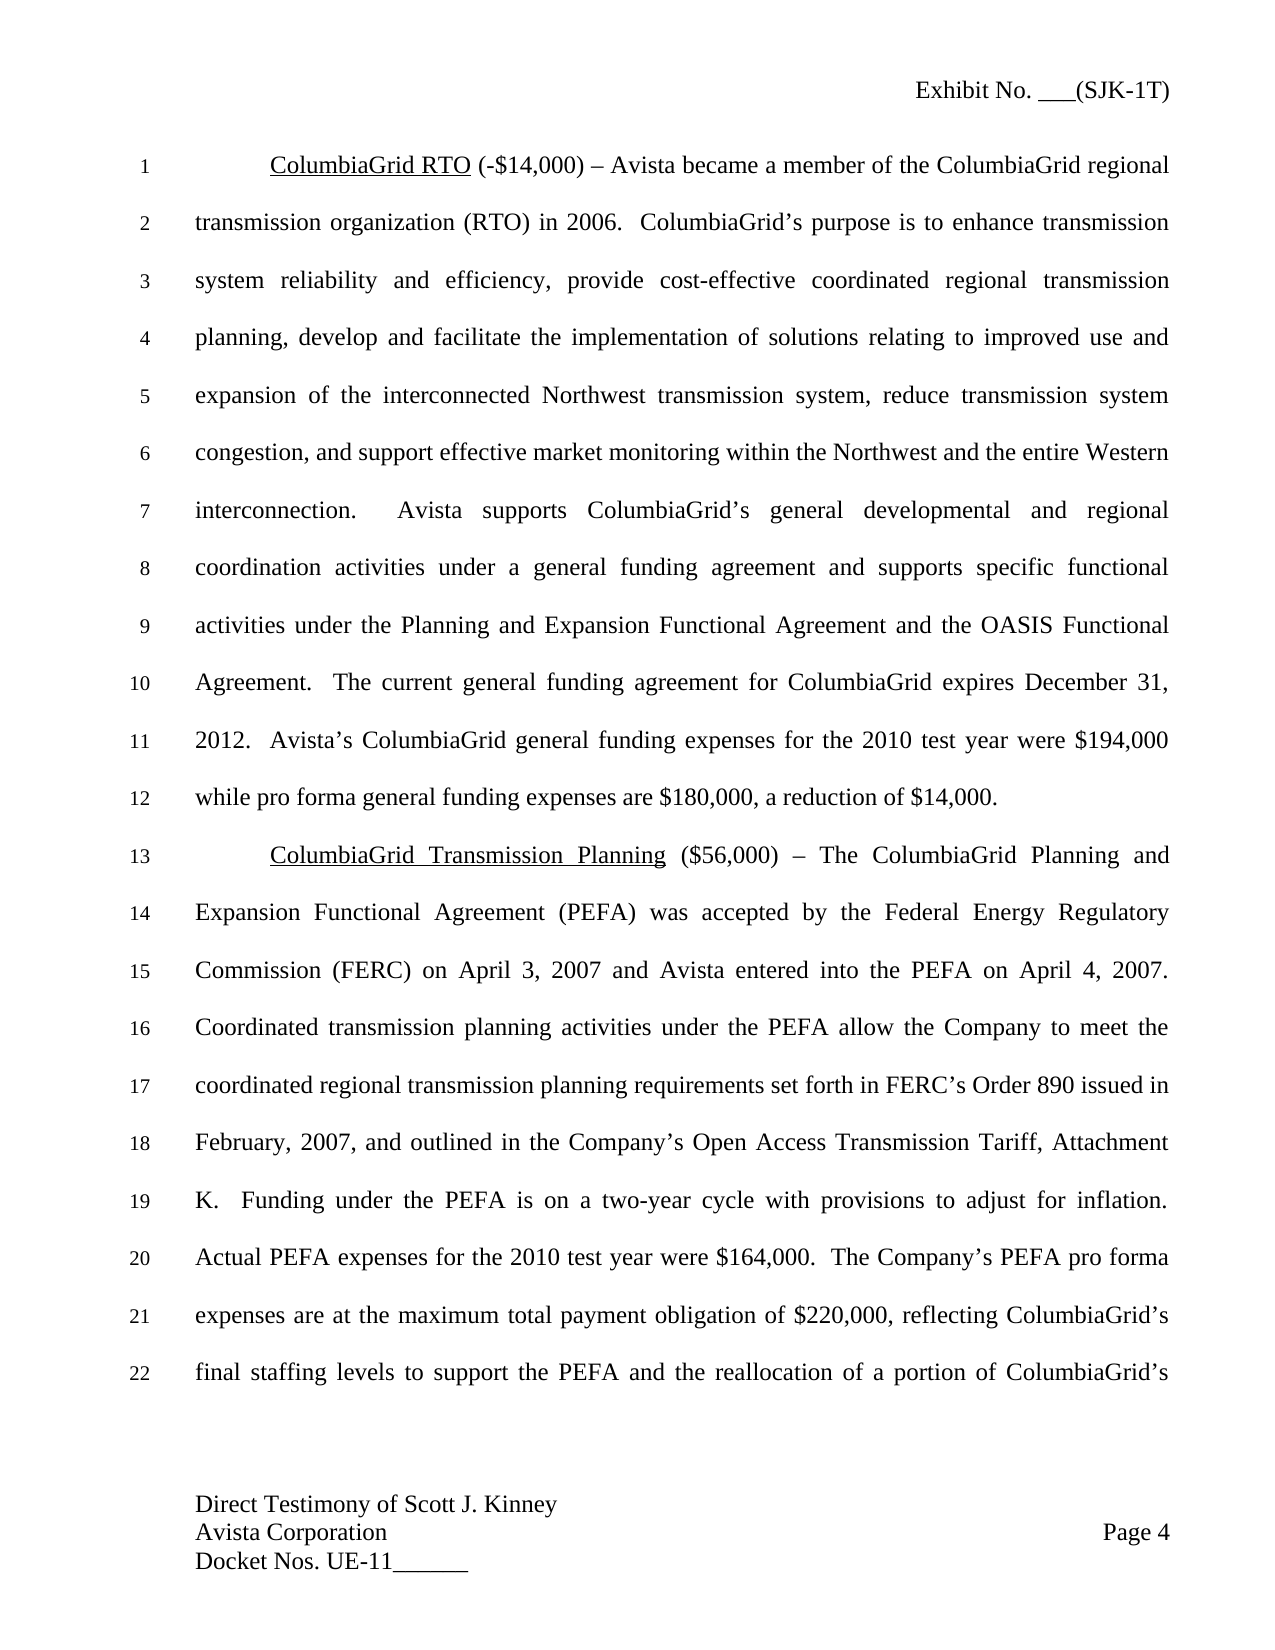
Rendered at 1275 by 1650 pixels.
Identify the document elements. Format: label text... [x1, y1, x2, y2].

text ColumbiaGrid RTO (-$14,000) – Avista became a member of the ColumbiaGrid regional transmission organization (RTO) in 2006. ColumbiaGrid’s purpose is to enhance transmission system reliability and efficiency, provide cost-effective coordinated regional transmission planning, develop and facilitate the implementation of solutions relating to improved use and expansion of the interconnected Northwest transmission system, reduce transmission system congestion, and support effective market monitoring within the Northwest and the entire Western interconnection. Avista supports ColumbiaGrid’s general developmental and regional coordination activities under a general funding agreement and supports specific functional activities under the Planning and Expansion Functional Agreement and the OASIS Functional Agreement. The current general funding agreement for ColumbiaGrid expires December 31, 2012. Avista’s ColumbiaGrid general funding expenses for the 2010 test year were $194,000 while pro forma general funding expenses are $180,000, a reduction of $14,000. [195, 150, 1170, 811]
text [195, 840, 1170, 1386]
